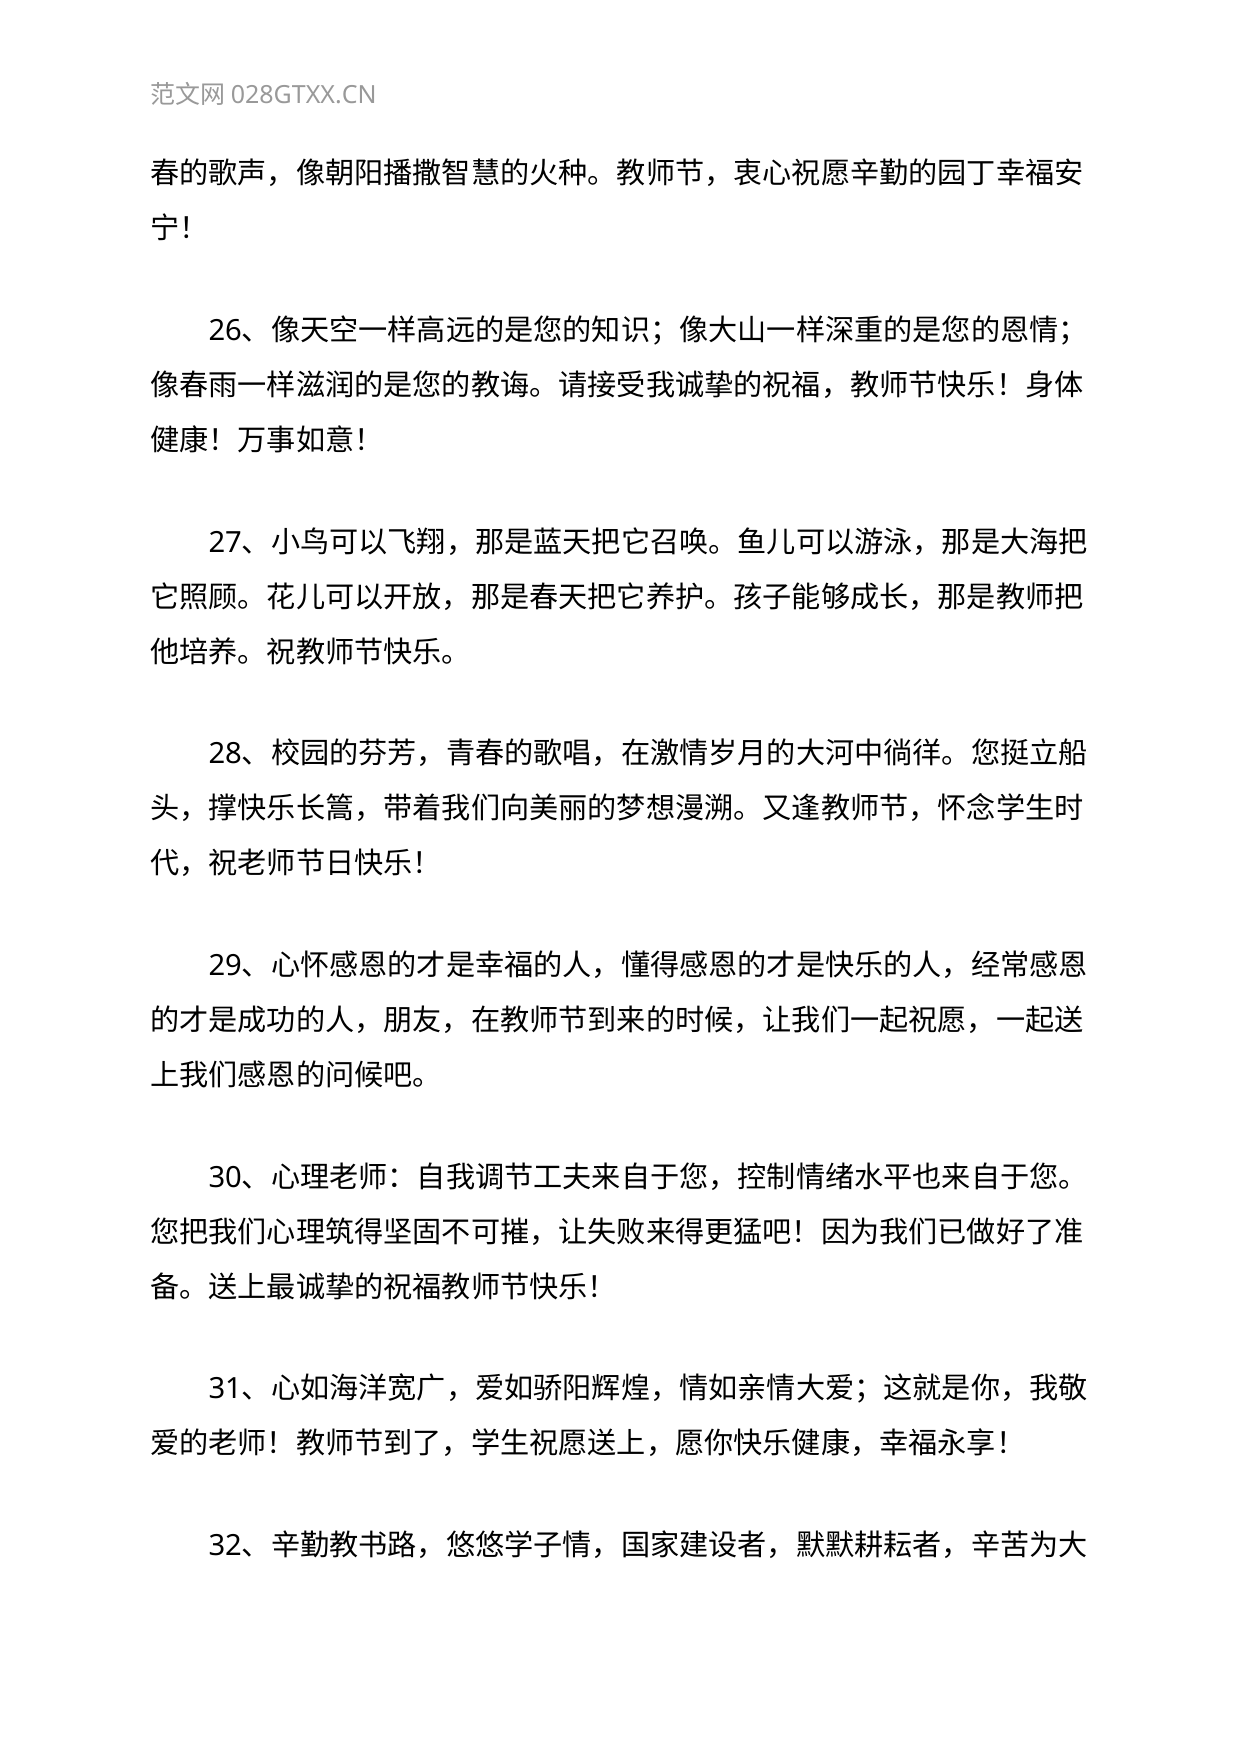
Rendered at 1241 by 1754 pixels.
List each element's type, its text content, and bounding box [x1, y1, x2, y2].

text 26、像天空一样高远的是您的知识；像大山一样深重的是您的恩情；像春雨一样滋润的是您的教诲。请接受我诚挚的祝福，教师节快乐！身体健康！万事如意！ [150, 307, 1090, 459]
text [150, 150, 1090, 247]
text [150, 1522, 1090, 1564]
text 27、小鸟可以飞翔，那是蓝天把它召唤。鱼儿可以游泳，那是大海把它照顾。花儿可以开放，那是春天把它养护。孩子能够成长，那是教师把他培养。祝教师节快乐。 [150, 518, 1090, 671]
text 29、心怀感恩的才是幸福的人，懂得感恩的才是快乐的人，经常感恩的才是成功的人，朋友，在教师节到来的时候，让我们一起祝愿，一起送上我们感恩的问候吧。 [150, 942, 1090, 1094]
text 28、校园的芬芳，青春的歌唱，在激情岁月的大河中徜徉。您挺立船头，撑快乐长篙，带着我们向美丽的梦想漫溯。又逢教师节，怀念学生时代，祝老师节日快乐！ [150, 730, 1090, 882]
text 31、心如海洋宽广，爱如骄阳辉煌，情如亲情大爱；这就是你，我敬爱的老师！教师节到了，学生祝愿送上，愿你快乐健康，幸福永享！ [150, 1365, 1090, 1462]
text 30、心理老师：自我调节工夫来自于您，控制情绪水平也来自于您。您把我们心理筑得坚固不可摧，让失败来得更猛吧！因为我们已做好了准备。送上最诚挚的祝福教师节快乐！ [150, 1153, 1090, 1306]
